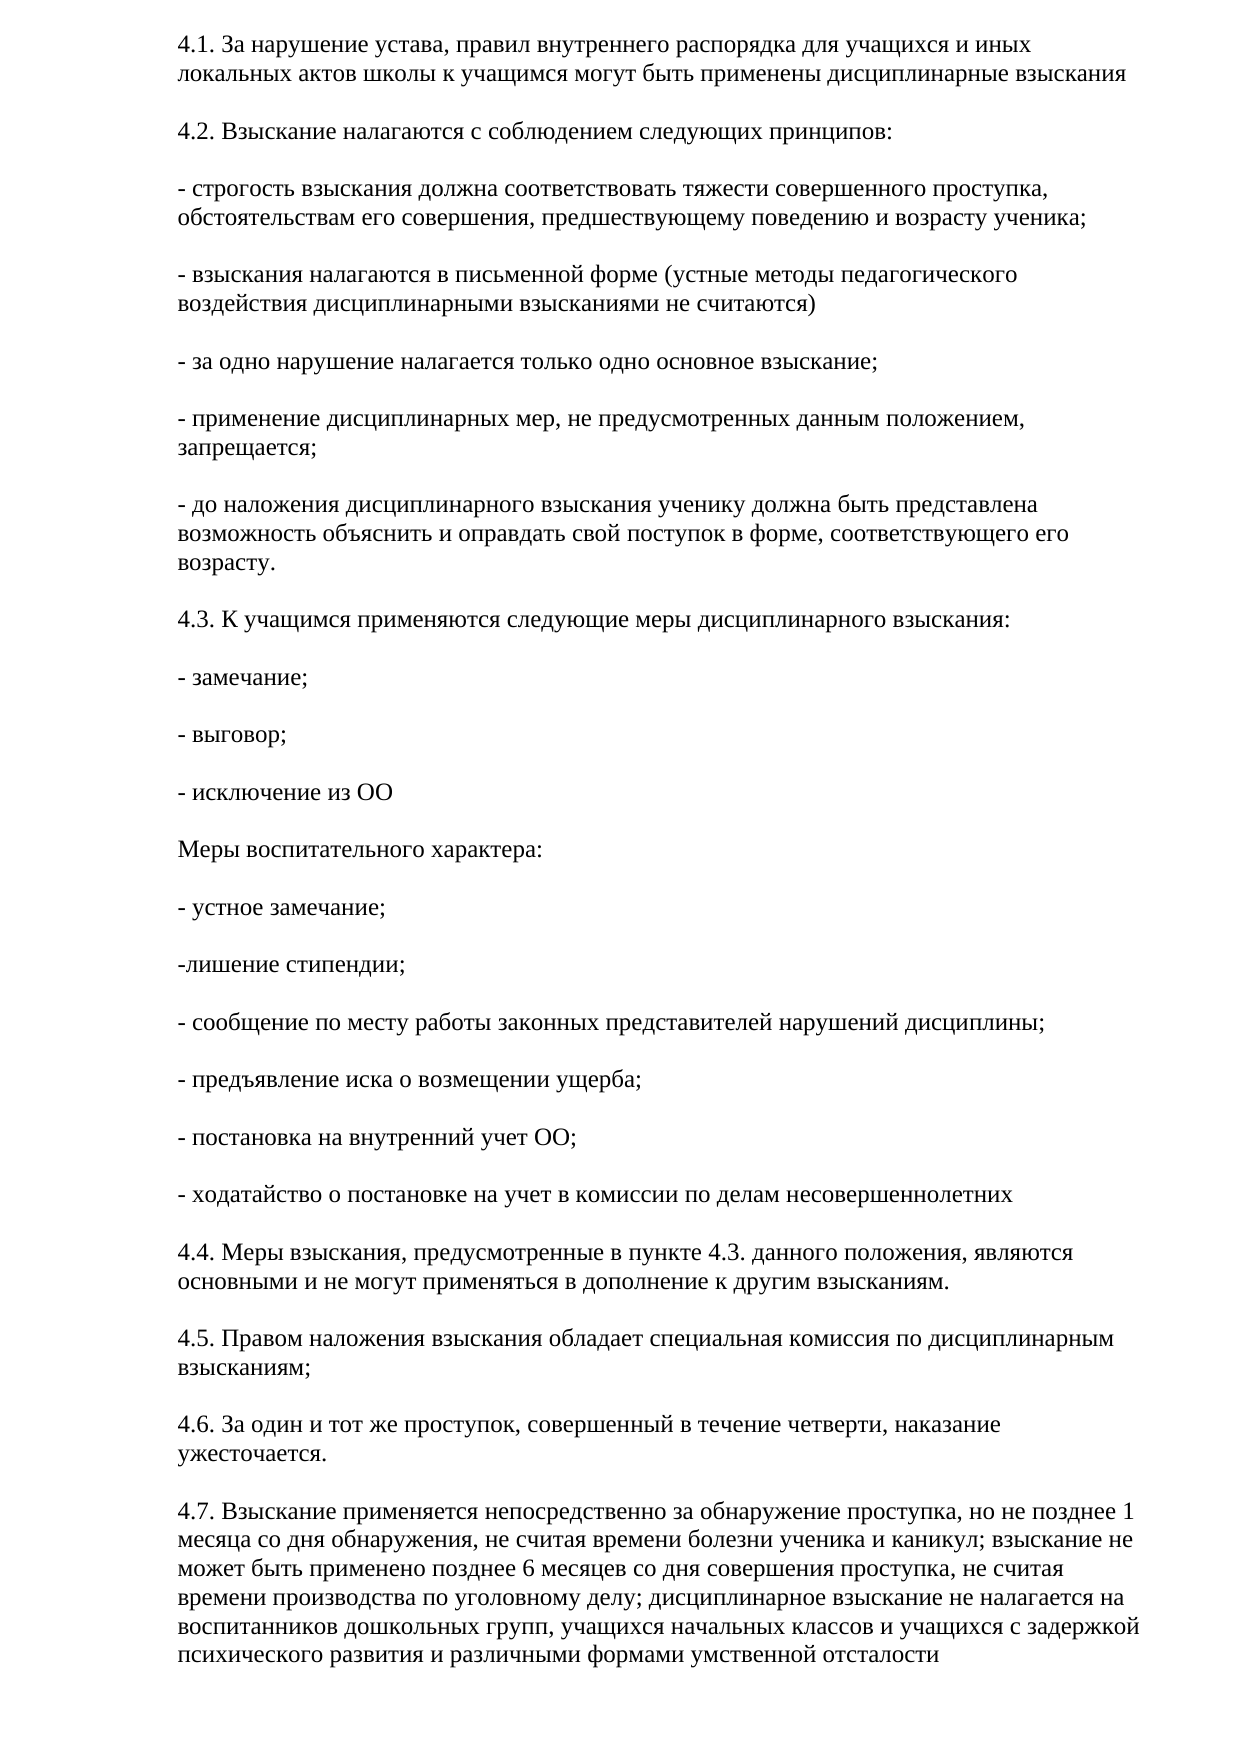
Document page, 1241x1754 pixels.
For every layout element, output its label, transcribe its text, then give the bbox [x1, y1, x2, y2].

text 4.5. Правом наложения взыскания обладает специальная комиссия по дисциплинарным взысканиям; [177, 1323, 1152, 1381]
text 4.7. Взыскание применяется непосредственно за обнаружение проступка, но не позднее 1 месяца со дня обнаружения, не считая времени болезни ученика и каникул; взыскание не может быть применено позднее 6 месяцев со дня совершения проступка, не считая времени производства по уголовному делу; дисциплинарное взыскание не налагается на воспитанников дошкольных групп, учащихся начальных классов и учащихся с задержкой психического развития и различными формами умственной отсталости [177, 1496, 1152, 1668]
text - ходатайство о постановке на учет в комиссии по делам несовершеннолетних [177, 1179, 1152, 1208]
text - строгость взыскания должна соответствовать тяжести совершенного проступка, обстоятельствам его совершения, предшествующему поведению и возрасту ученика; [177, 173, 1152, 231]
text 4.1. За нарушение устава, правил внутреннего распорядка для учащихся и иных локальных актов школы к учащимся могут быть применены дисциплинарные взыскания [177, 29, 1152, 87]
text Меры воспитательного характера: [177, 834, 1152, 863]
text 4.4. Меры взыскания, предусмотренные в пункте 4.3. данного положения, являются основными и не могут применяться в дополнение к другим взысканиям. [177, 1237, 1152, 1294]
text - выговор; [177, 719, 1152, 748]
text - замечание; [177, 662, 1152, 691]
text -лишение стипендии; [177, 949, 1152, 978]
text - применение дисциплинарных мер, не предусмотренных данным положением, запрещается; [177, 403, 1152, 461]
text - сообщение по месту работы законных представителей нарушений дисциплины; [177, 1007, 1152, 1036]
text - предъявление иска о возмещении ущерба; [177, 1064, 1152, 1093]
text - взыскания налагаются в письменной форме (устные методы педагогического воздействия дисциплинарными взысканиями не считаются) [177, 259, 1152, 317]
text - устное замечание; [177, 892, 1152, 921]
text 4.3. К учащимся применяются следующие меры дисциплинарного взыскания: [177, 604, 1152, 633]
text - исключение из ОО [177, 777, 1152, 806]
text - за одно нарушение налагается только одно основное взыскание; [177, 346, 1152, 374]
text - до наложения дисциплинарного взыскания ученику должна быть представлена возможность объяснить и оправдать свой поступок в форме, соответствующего его возрасту. [177, 489, 1152, 576]
text 4.2. Взыскание налагаются с соблюдением следующих принципов: [177, 116, 1152, 144]
text - постановка на внутренний учет ОО; [177, 1122, 1152, 1151]
text 4.6. За один и тот же проступок, совершенный в течение четверти, наказание ужесточается. [177, 1409, 1152, 1467]
